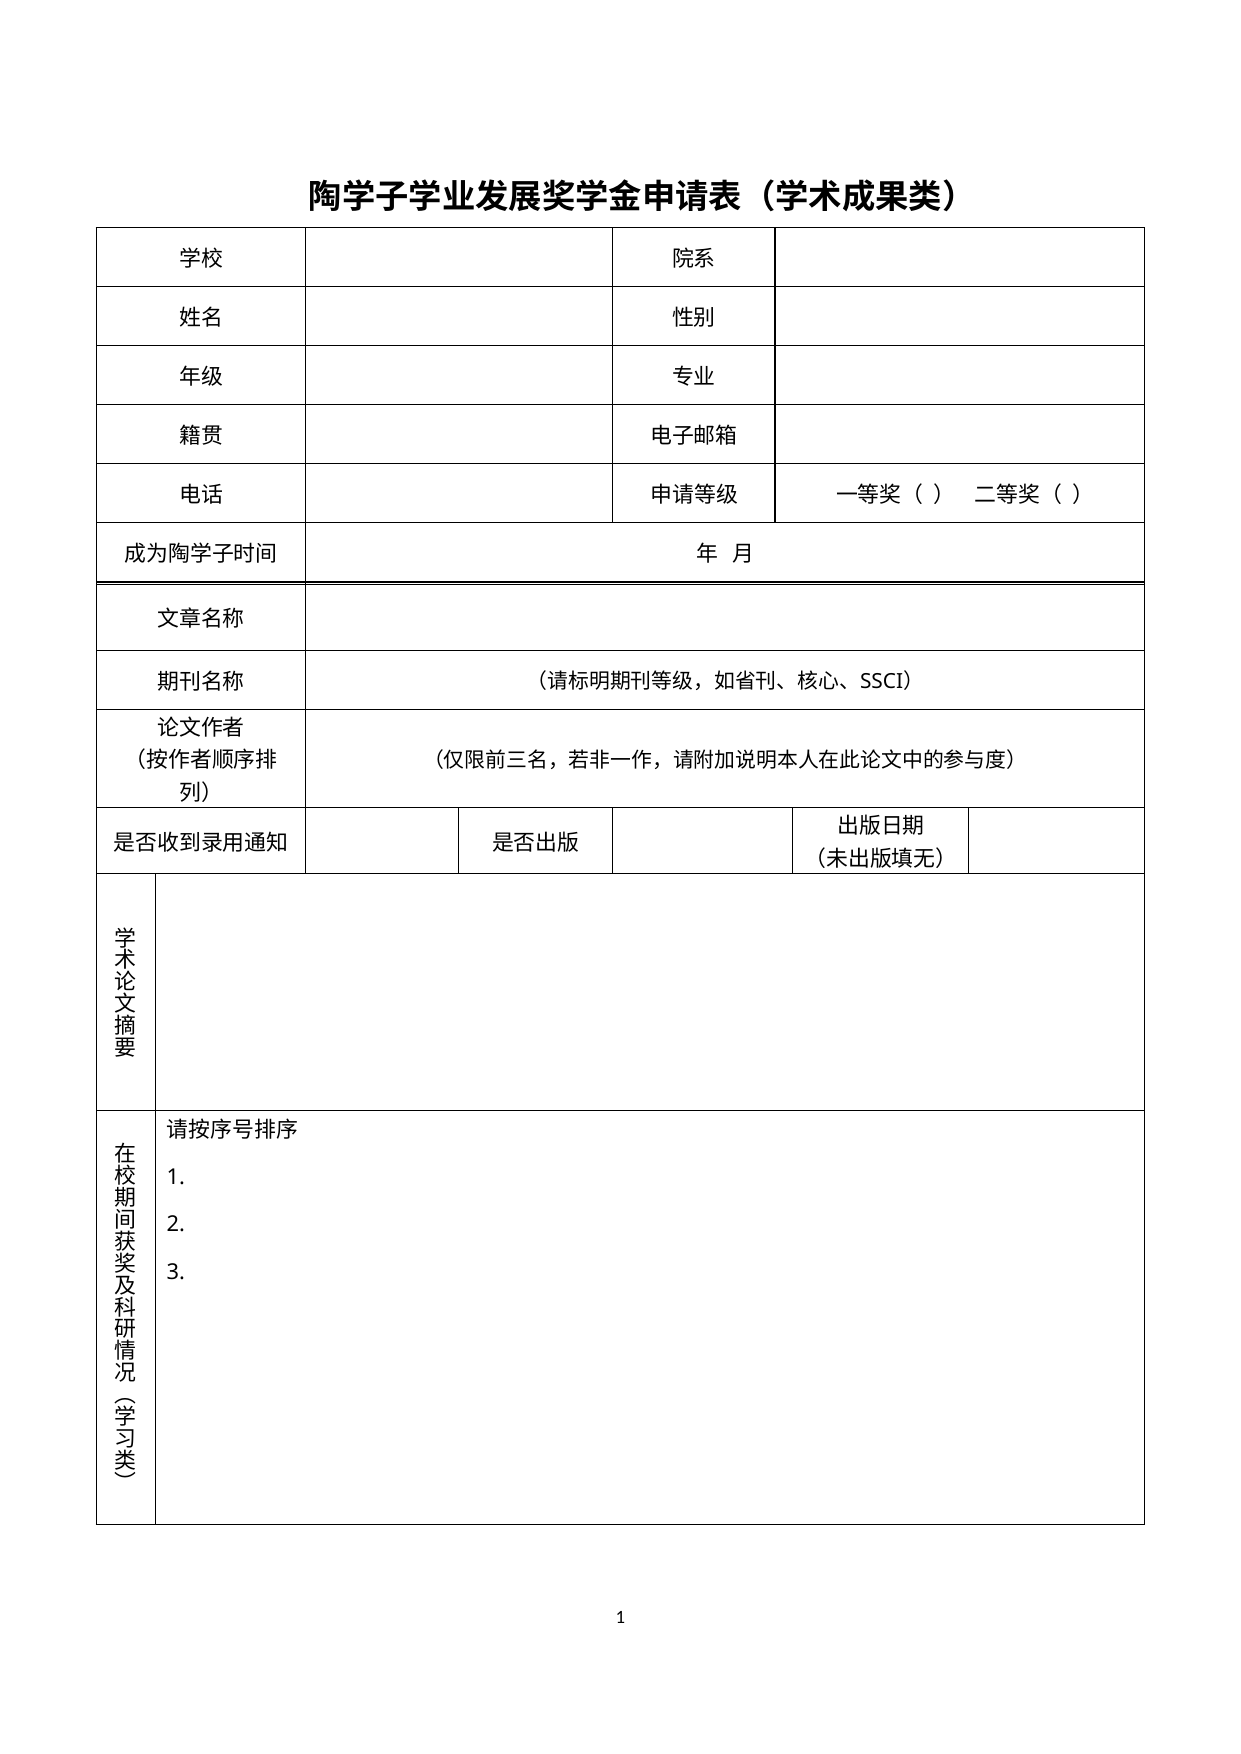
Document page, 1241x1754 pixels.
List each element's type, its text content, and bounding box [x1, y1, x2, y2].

table_cell （仅限前三名，若非一作，请附加说明本人在此论文中的参与度） [306, 710, 1144, 807]
table_cell 成为陶学子时间 [97, 523, 305, 581]
table_cell [613, 808, 792, 873]
table_cell [776, 405, 1144, 463]
table_cell 年级 [97, 346, 305, 404]
table_header [776, 228, 1144, 286]
table_cell [306, 464, 612, 522]
table_cell 文章名称 [97, 585, 305, 649]
table_cell 申请等级 [613, 464, 774, 522]
table_cell 期刊名称 [97, 651, 305, 708]
table_cell 年 月 [306, 523, 1144, 581]
table_cell 是否出版 [459, 808, 612, 873]
table_cell [306, 405, 612, 463]
table_cell [306, 585, 1144, 649]
table_cell 出版日期 （未出版填无） [793, 808, 968, 873]
table_cell [306, 808, 458, 873]
table_cell 专业 [613, 346, 774, 404]
table_header [306, 228, 612, 286]
table_cell 在校期间获奖及科研情况（学习类） [97, 1111, 155, 1524]
table_cell 学术论文摘要 [97, 874, 155, 1110]
text 陶学子学业发展奖学金申请表（学术成果类） [231, 162, 1053, 227]
table_cell 性别 [613, 287, 774, 345]
table_cell [306, 287, 612, 345]
table_cell 电子邮箱 [613, 405, 774, 463]
table_cell 籍贯 [97, 405, 305, 463]
table_cell 电话 [97, 464, 305, 522]
table_cell 是否收到录用通知 [97, 808, 305, 873]
table_header 学校 [97, 228, 305, 286]
table_cell 论文作者 （按作者顺序排列） [97, 710, 305, 807]
table_cell [776, 346, 1144, 404]
table_cell 一等奖（ ） 二等奖（ ） [776, 464, 1144, 522]
table_cell （请标明期刊等级，如省刊、核心、SSCI） [306, 651, 1144, 708]
table_cell [776, 287, 1144, 345]
table_cell [969, 808, 1144, 873]
table_cell 请按序号排序 1. 2. 3. [156, 1111, 1144, 1524]
table_header 院系 [613, 228, 774, 286]
table_cell 姓名 [97, 287, 305, 345]
table_cell [306, 346, 612, 404]
table_cell [156, 874, 1144, 1110]
